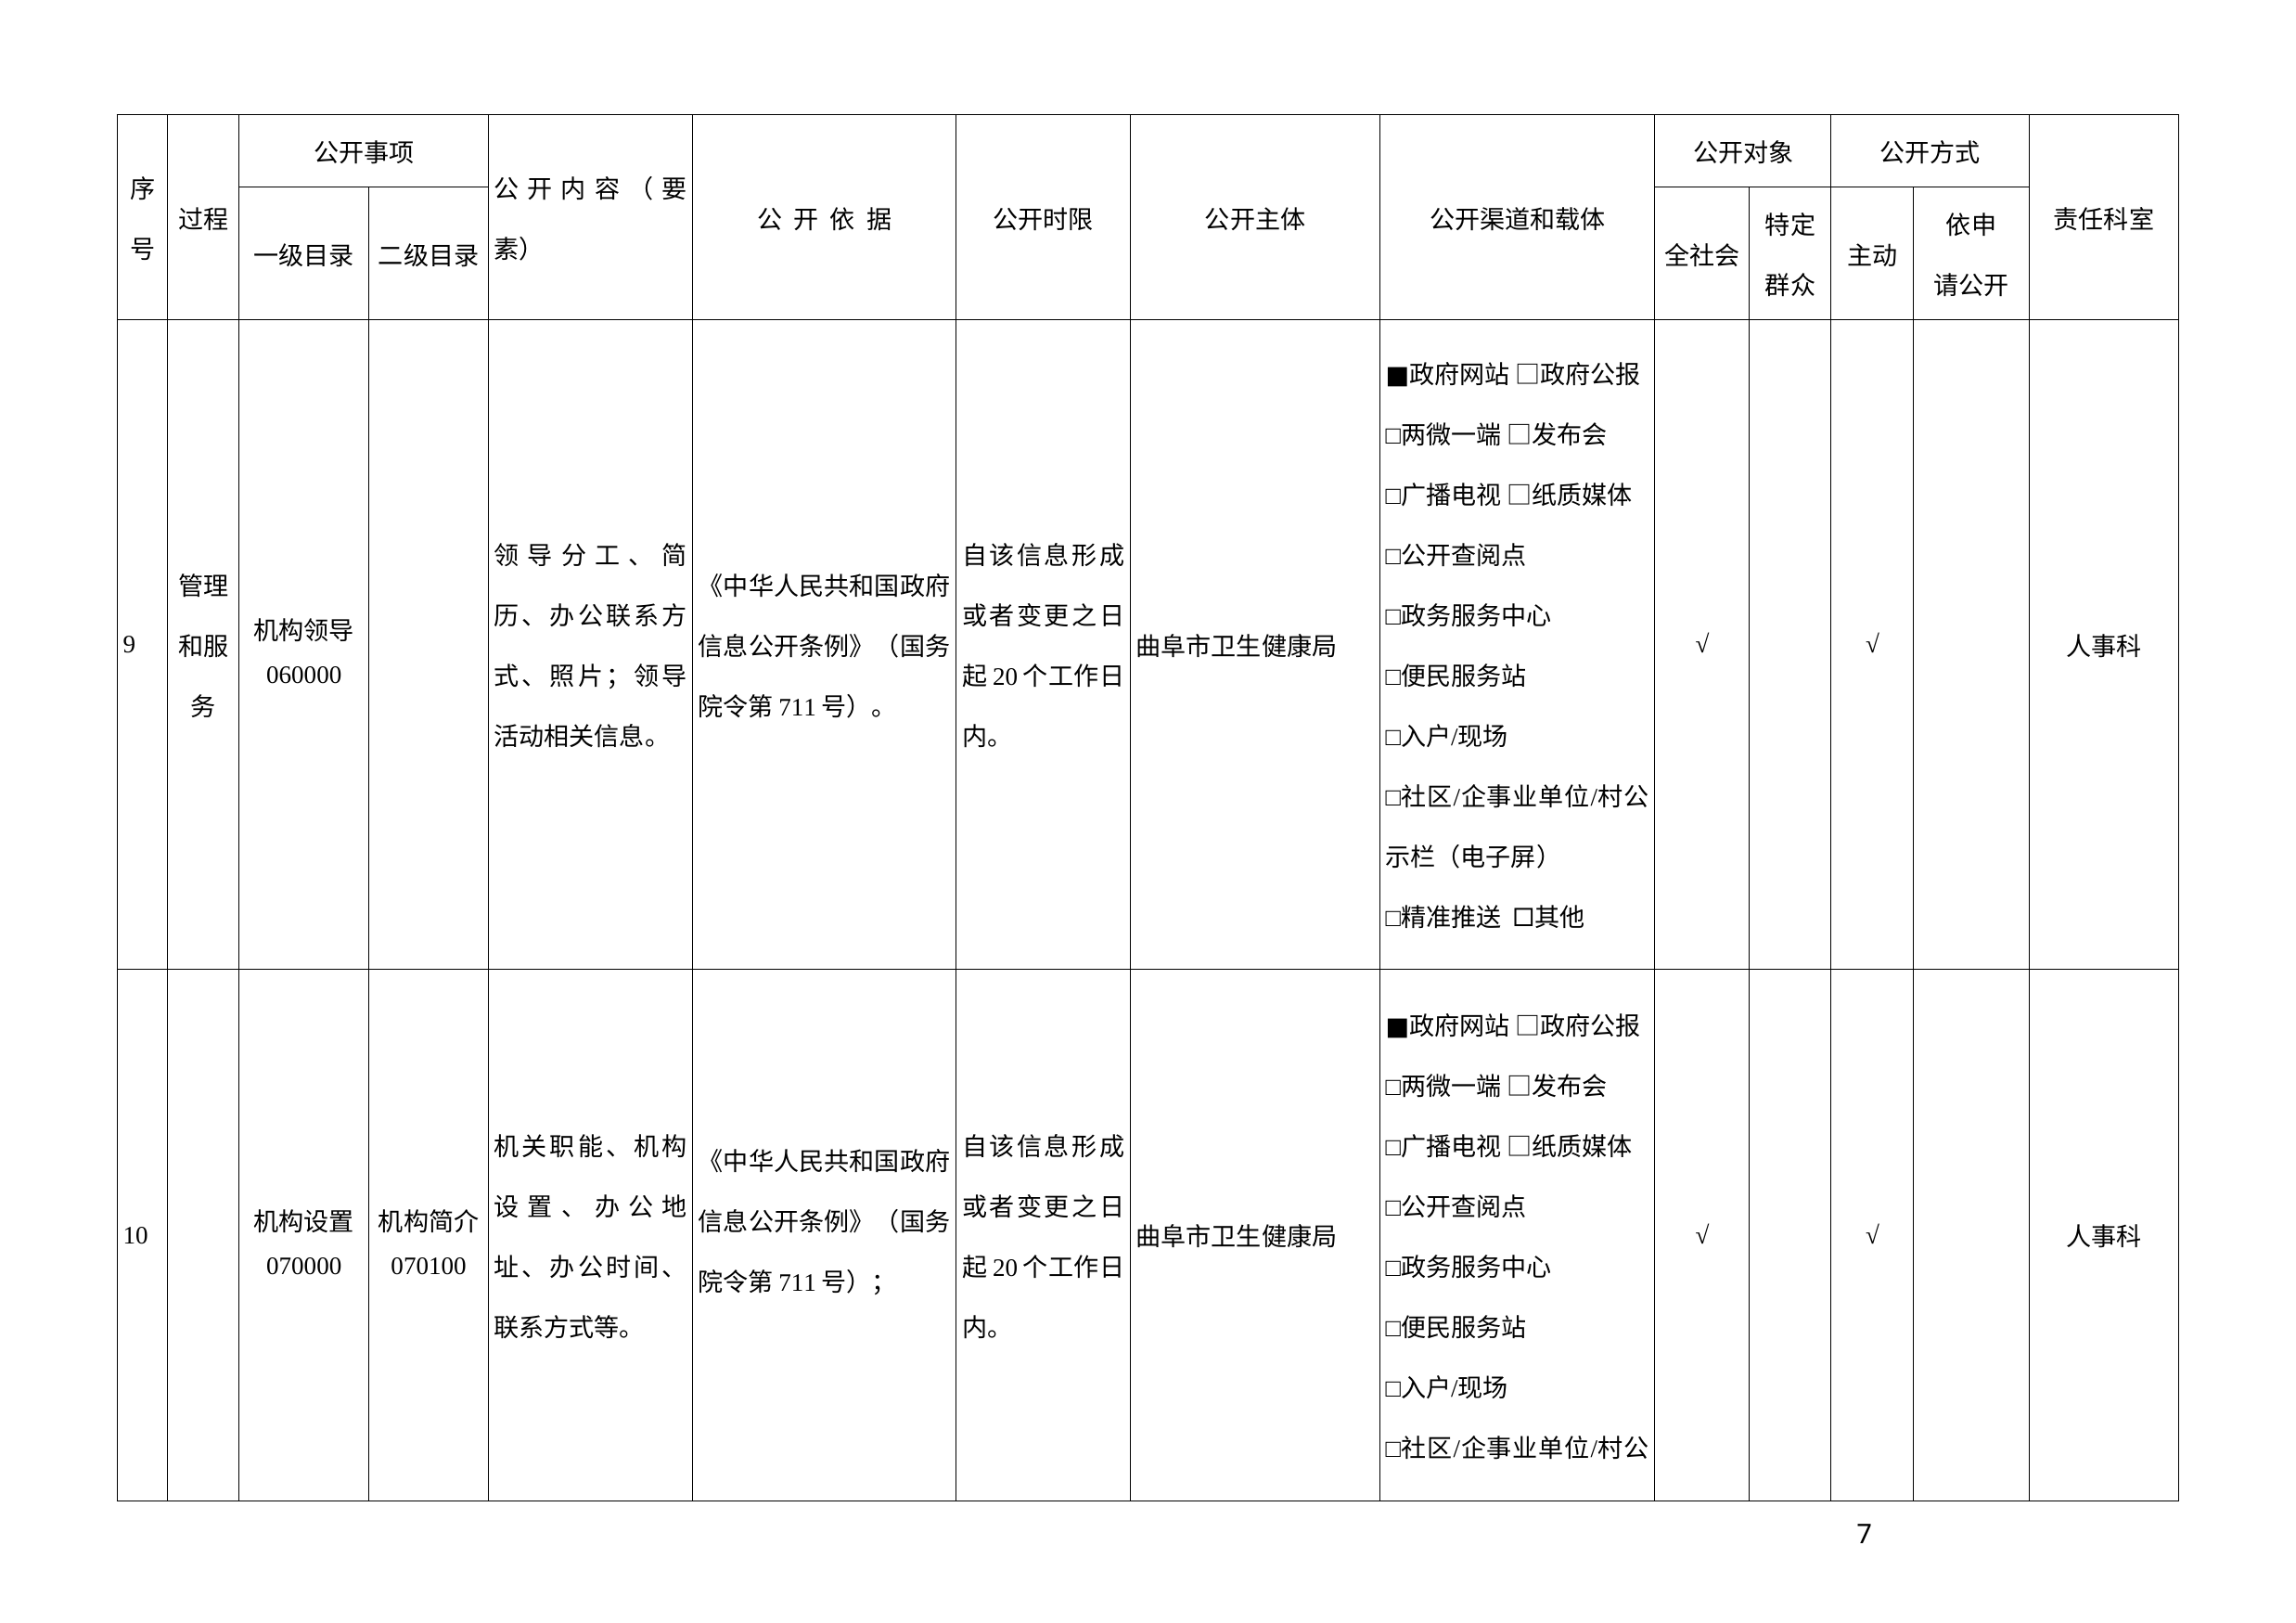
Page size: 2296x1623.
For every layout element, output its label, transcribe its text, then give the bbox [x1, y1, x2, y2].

table_cell 自该信息形成或者变更之日起20个工作日内。 [956, 320, 1130, 968]
table_cell 《中华人民共和国政府信息公开条例》（国务院令第711号）； [693, 970, 956, 1501]
table_cell 机构设置 070000 [239, 970, 368, 1501]
table_cell [1750, 320, 1830, 968]
table_cell √ [1655, 320, 1749, 968]
table_cell 曲阜市卫生健康局 [1131, 970, 1379, 1501]
table_header 公开对象 [1655, 115, 1830, 187]
table_header 公开主体 [1131, 115, 1379, 319]
table_cell 曲阜市卫生健康局 [1131, 320, 1379, 968]
table_cell 人事科 [2030, 320, 2178, 968]
table_cell [118, 320, 167, 968]
table_cell 机关职能、机构设置、办公地址、办公时间、联系方式等。 [489, 970, 692, 1501]
table_cell [118, 970, 167, 1501]
table_cell 依申 请公开 [1914, 187, 2029, 319]
table_header 过程 [168, 115, 238, 319]
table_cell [1380, 320, 1654, 968]
table_header 公开内容（要素） [489, 115, 692, 319]
table_cell [1914, 320, 2029, 968]
table_header 公开时限 [956, 115, 1130, 319]
table_cell 机构简介 070100 [369, 970, 488, 1501]
table_cell [1914, 970, 2029, 1501]
table_cell √ [1655, 970, 1749, 1501]
table_cell 特定群众 [1750, 187, 1830, 319]
table_cell 《中华人民共和国政府信息公开条例》（国务院令第711号）。 [693, 320, 956, 968]
table_cell 自该信息形成或者变更之日起20个工作日内。 [956, 970, 1130, 1501]
table_header 责任科室 [2030, 115, 2178, 319]
table_header 公 开 依 据 [693, 115, 956, 319]
table_header 公开事项 [239, 115, 488, 187]
table_cell 一级目录 [239, 187, 368, 319]
table_header 公开渠道和载体 [1380, 115, 1654, 319]
table_cell [1750, 970, 1830, 1501]
table_cell 领导分工、简历、办公联系方式、照片；领导活动相关信息。 [489, 320, 692, 968]
table_cell √ [1831, 970, 1913, 1501]
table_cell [1380, 970, 1654, 1501]
table_cell 管理和服务 [168, 320, 238, 968]
table_cell 主动 [1831, 187, 1913, 319]
table_cell [168, 970, 238, 1501]
table_cell [369, 320, 488, 968]
table_header 公开方式 [1831, 115, 2029, 187]
table_header 序号 [118, 115, 167, 319]
table_cell 全社会 [1655, 187, 1749, 319]
table_cell 机构领导 060000 [239, 320, 368, 968]
table_cell √ [1831, 320, 1913, 968]
table_cell 人事科 [2030, 970, 2178, 1501]
table_cell 二级目录 [369, 187, 488, 319]
